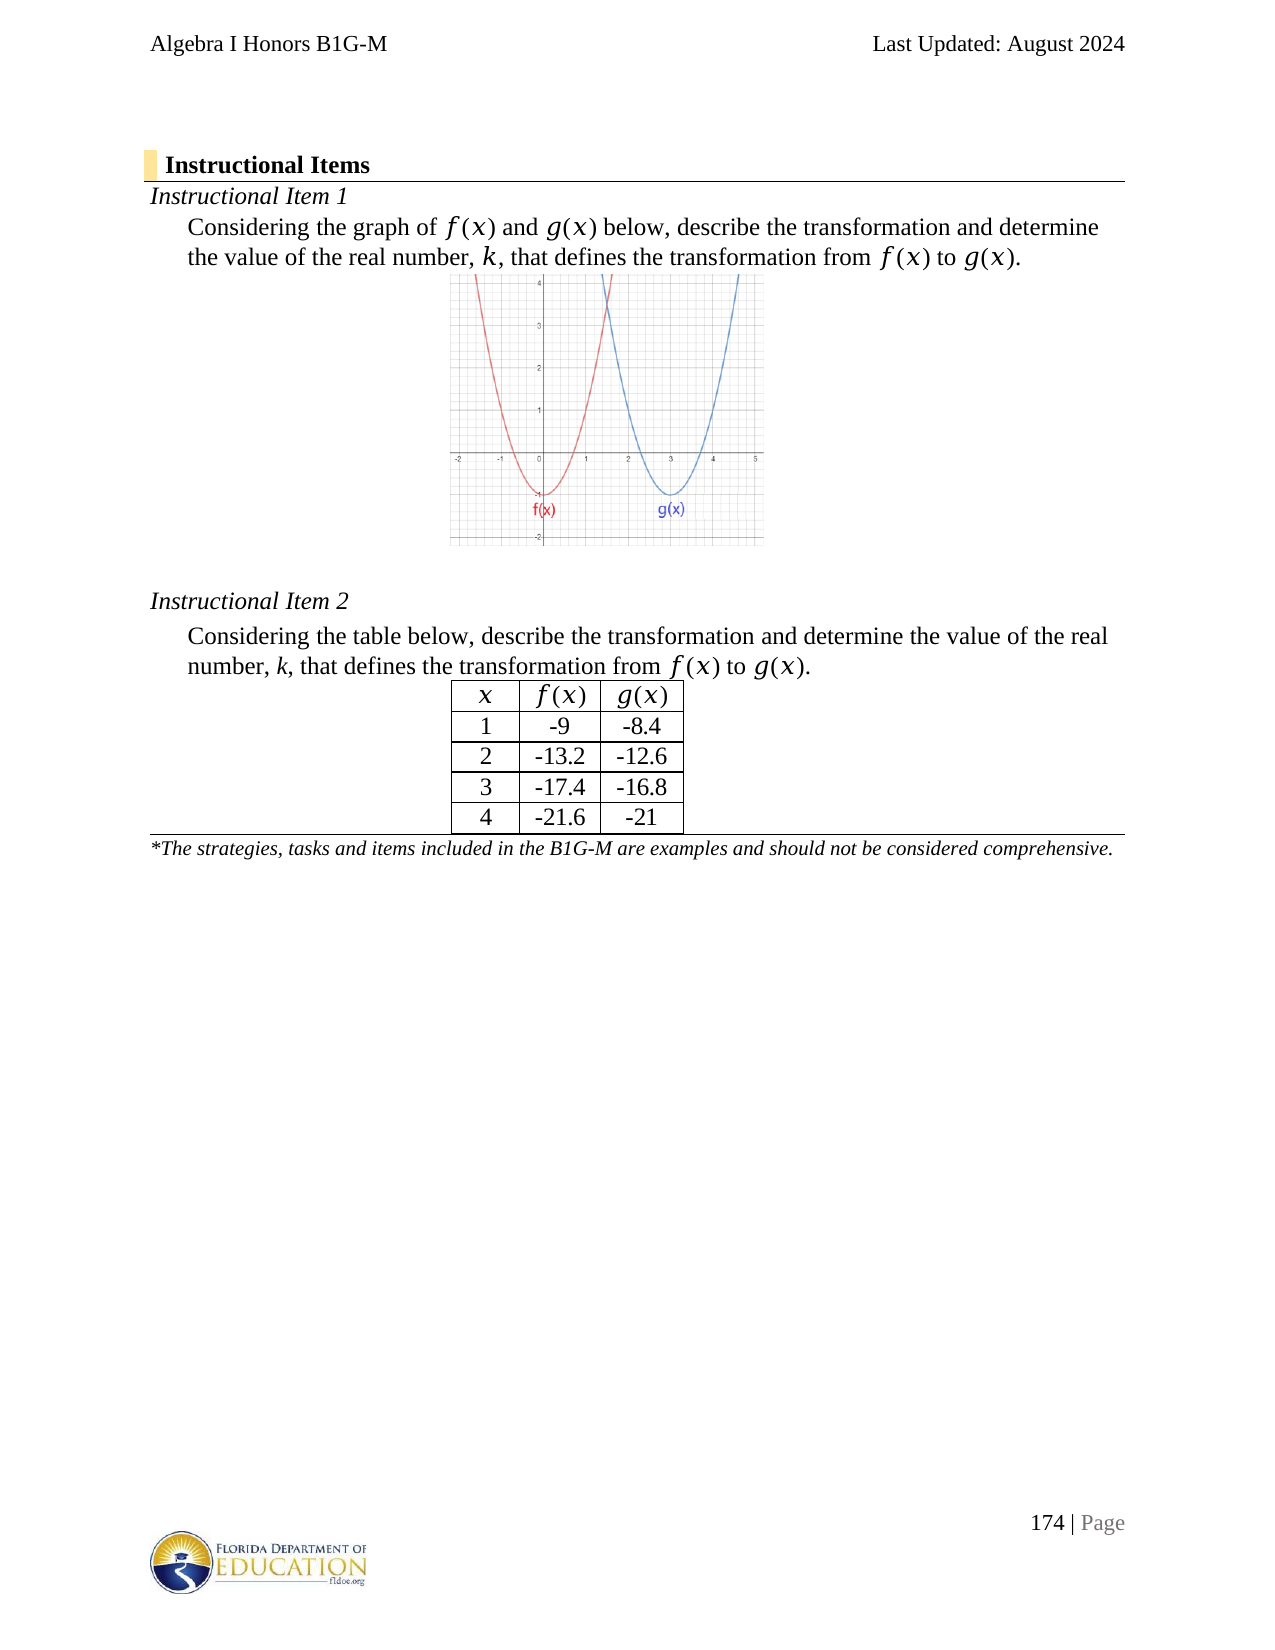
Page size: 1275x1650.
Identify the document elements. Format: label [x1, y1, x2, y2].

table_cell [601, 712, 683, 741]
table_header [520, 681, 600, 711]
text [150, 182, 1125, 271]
picture [150, 1531, 367, 1594]
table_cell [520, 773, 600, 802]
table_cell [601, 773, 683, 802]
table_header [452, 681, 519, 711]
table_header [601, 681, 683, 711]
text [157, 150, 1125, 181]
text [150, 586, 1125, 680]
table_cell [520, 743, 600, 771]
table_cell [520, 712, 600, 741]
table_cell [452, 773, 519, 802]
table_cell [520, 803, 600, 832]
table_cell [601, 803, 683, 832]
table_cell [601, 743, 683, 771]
picture [450, 274, 764, 546]
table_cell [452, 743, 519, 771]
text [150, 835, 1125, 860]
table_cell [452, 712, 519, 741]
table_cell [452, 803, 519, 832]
